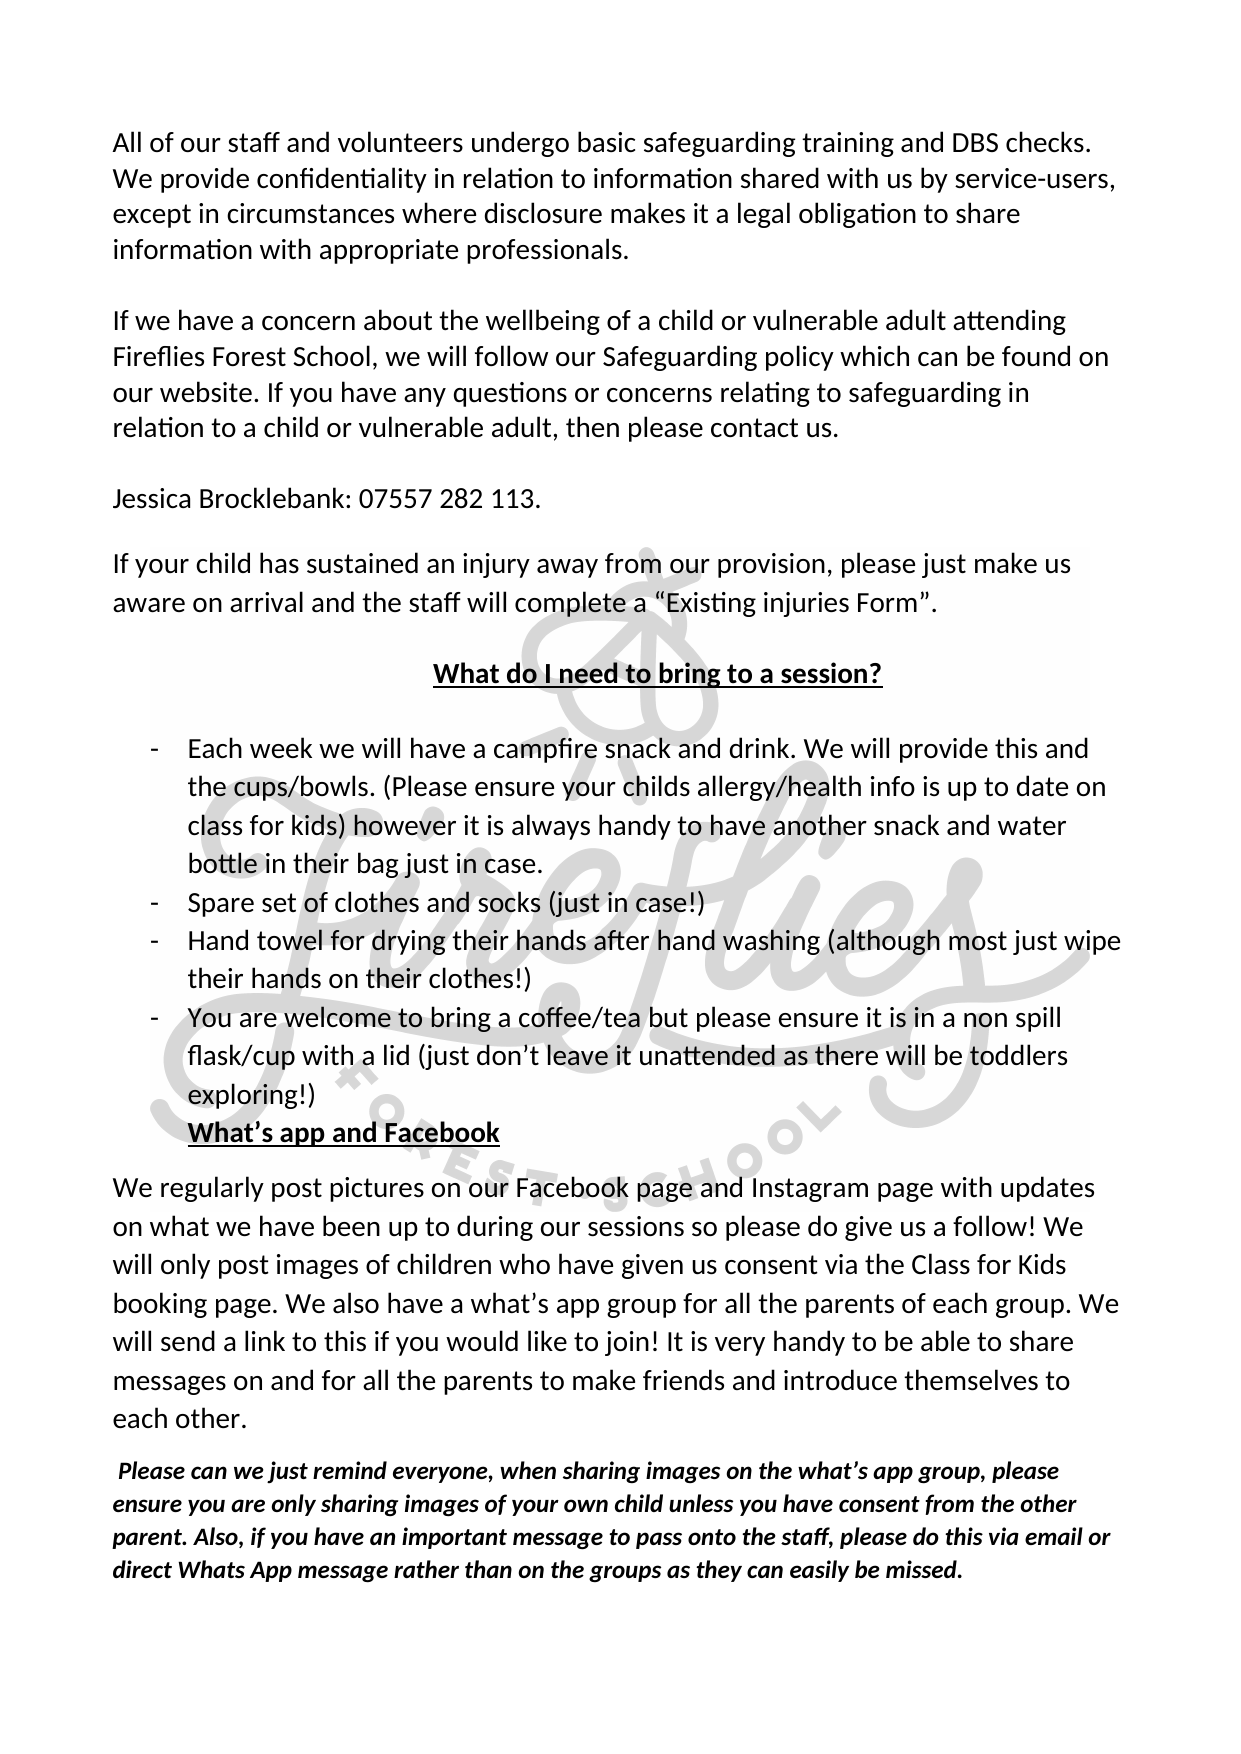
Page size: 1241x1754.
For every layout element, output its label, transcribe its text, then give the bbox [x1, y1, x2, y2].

text We provide confidentiality in relation to information shared with us by service-users, except in circumstances where disclosure makes it a legal obligation to share information with appropriate professionals. [112, 160, 1128, 267]
text If your child has sustained an injury away from our provision, please just make us aware on arrival and the staff will complete a “Existing injuries Form”. [112, 546, 1128, 620]
text Please can we just remind everyone, when sharing images on the what’s app group, please ensure you are only sharing images of your own child unless you have consent from the other parent. Also, if you have an important message to pass onto the staff, please do this via email or direct Whats App message rather than on the groups as they can easily be missed. [112, 1455, 1128, 1584]
list Hand towel for drying their hands after hand washing (although most just wipe their hands on their clothes!) [150, 922, 1128, 996]
text We regularly post pictures on our Facebook page and Instagram page with updates on what we have been up to during our sessions so please do give us a follow! We will only post images of children who have given us consent via the Class for Kids booking page. We also have a what’s app group for all the parents of each group. We will send a link to this if you would like to join! It is very handy to be able to share messages on and for all the parents to make friends and introduce themselves to each other. [112, 1169, 1128, 1436]
list What’s app and Facebook [187, 1114, 1128, 1150]
list Each week we will have a campfire snack and drink. We will provide this and the cups/bowls. (Please ensure your childs allergy/health info is up to date on class for kids) however it is always handy to have another snack and water bottle in their bag just in case. [150, 730, 1128, 881]
text All of our staff and volunteers undergo basic safeguarding training and DBS checks. [112, 124, 1128, 160]
list What do I need to bring to a session? [187, 656, 1128, 691]
text Jessica Brocklebank: 07557 282 113. [112, 481, 1128, 516]
text If we have a concern about the wellbeing of a child or vulnerable adult attending Fireflies Forest School, we will follow our Safeguarding policy which can be found on our website. If you have any questions or concerns relating to safeguarding in relation to a child or vulnerable adult, then please contact us. [112, 302, 1128, 445]
list Spare set of clothes and socks (just in case!) [150, 884, 1128, 919]
list You are welcome to bring a coffee/tea but please ensure it is in a non spill flask/cup with a lid (just don’t leave it unattended as there will be toddlers exploring!) [150, 999, 1128, 1112]
